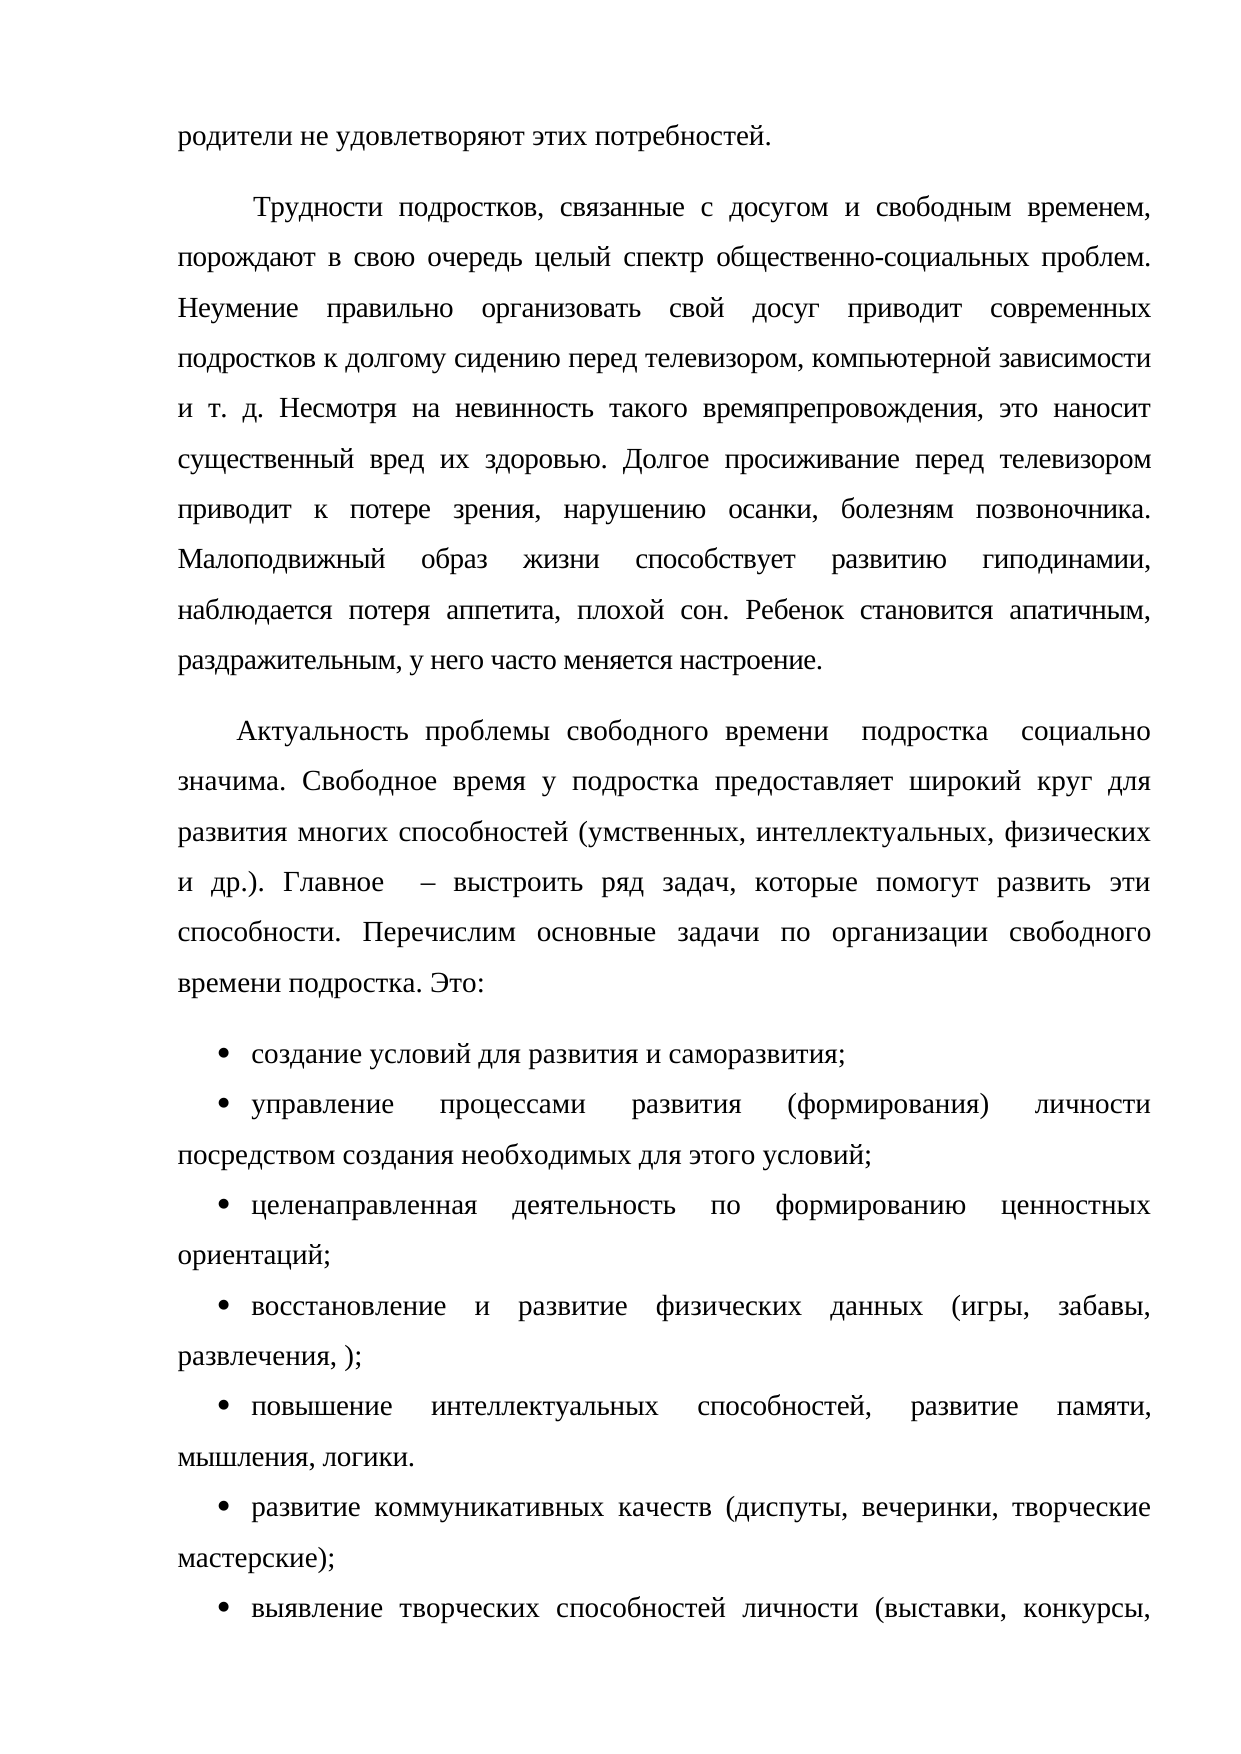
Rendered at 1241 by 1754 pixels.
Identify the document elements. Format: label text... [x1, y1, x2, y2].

list развитие коммуникативных качеств (диспуты, вечеринки, творческие мастерские); [177, 1489, 1152, 1573]
list создание условий для развития и саморазвития; [177, 1036, 1152, 1069]
list восстановление и развитие физических данных (игры, забавы, развлечения, ); [177, 1288, 1152, 1372]
text Актуальность проблемы свободного времени подростка социально значима. Свободное время у подростка предоставляет широкий круг для развития многих способностей (умственных, интеллектуальных, физических и др.). Главное – выстроить ряд задач, которые помогут развить эти способности. Перечислим основные задачи по организации свободного времени подростка. Это: [177, 713, 1152, 998]
list целенаправленная деятельность по формированию ценностных ориентаций; [177, 1187, 1152, 1271]
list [177, 1590, 1152, 1624]
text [177, 118, 1152, 152]
list управление процессами развития (формирования) личности посредством создания необходимых для этого условий; [177, 1086, 1152, 1170]
list повышение интеллектуальных способностей, развитие памяти, мышления, логики. [177, 1388, 1152, 1472]
text Трудности подростков, связанные с досугом и свободным временем, порождают в свою очередь целый спектр общественно-социальных проблем. Неумение правильно организовать свой досуг приводит современных подростков к долгому сидению перед телевизором, компьютерной зависимости и т. д. Несмотря на невинность такого времяпрепровождения, это наносит существенный вред их здоровью. Долгое просиживание перед телевизором приводит к потере зрения, нарушению осанки, болезням позвоночника. Малоподвижный образ жизни способствует развитию гиподинамии, наблюдается потеря аппетита, плохой сон. Ребенок становится апатичным, раздражительным, у него часто меняется настроение. [177, 189, 1152, 676]
